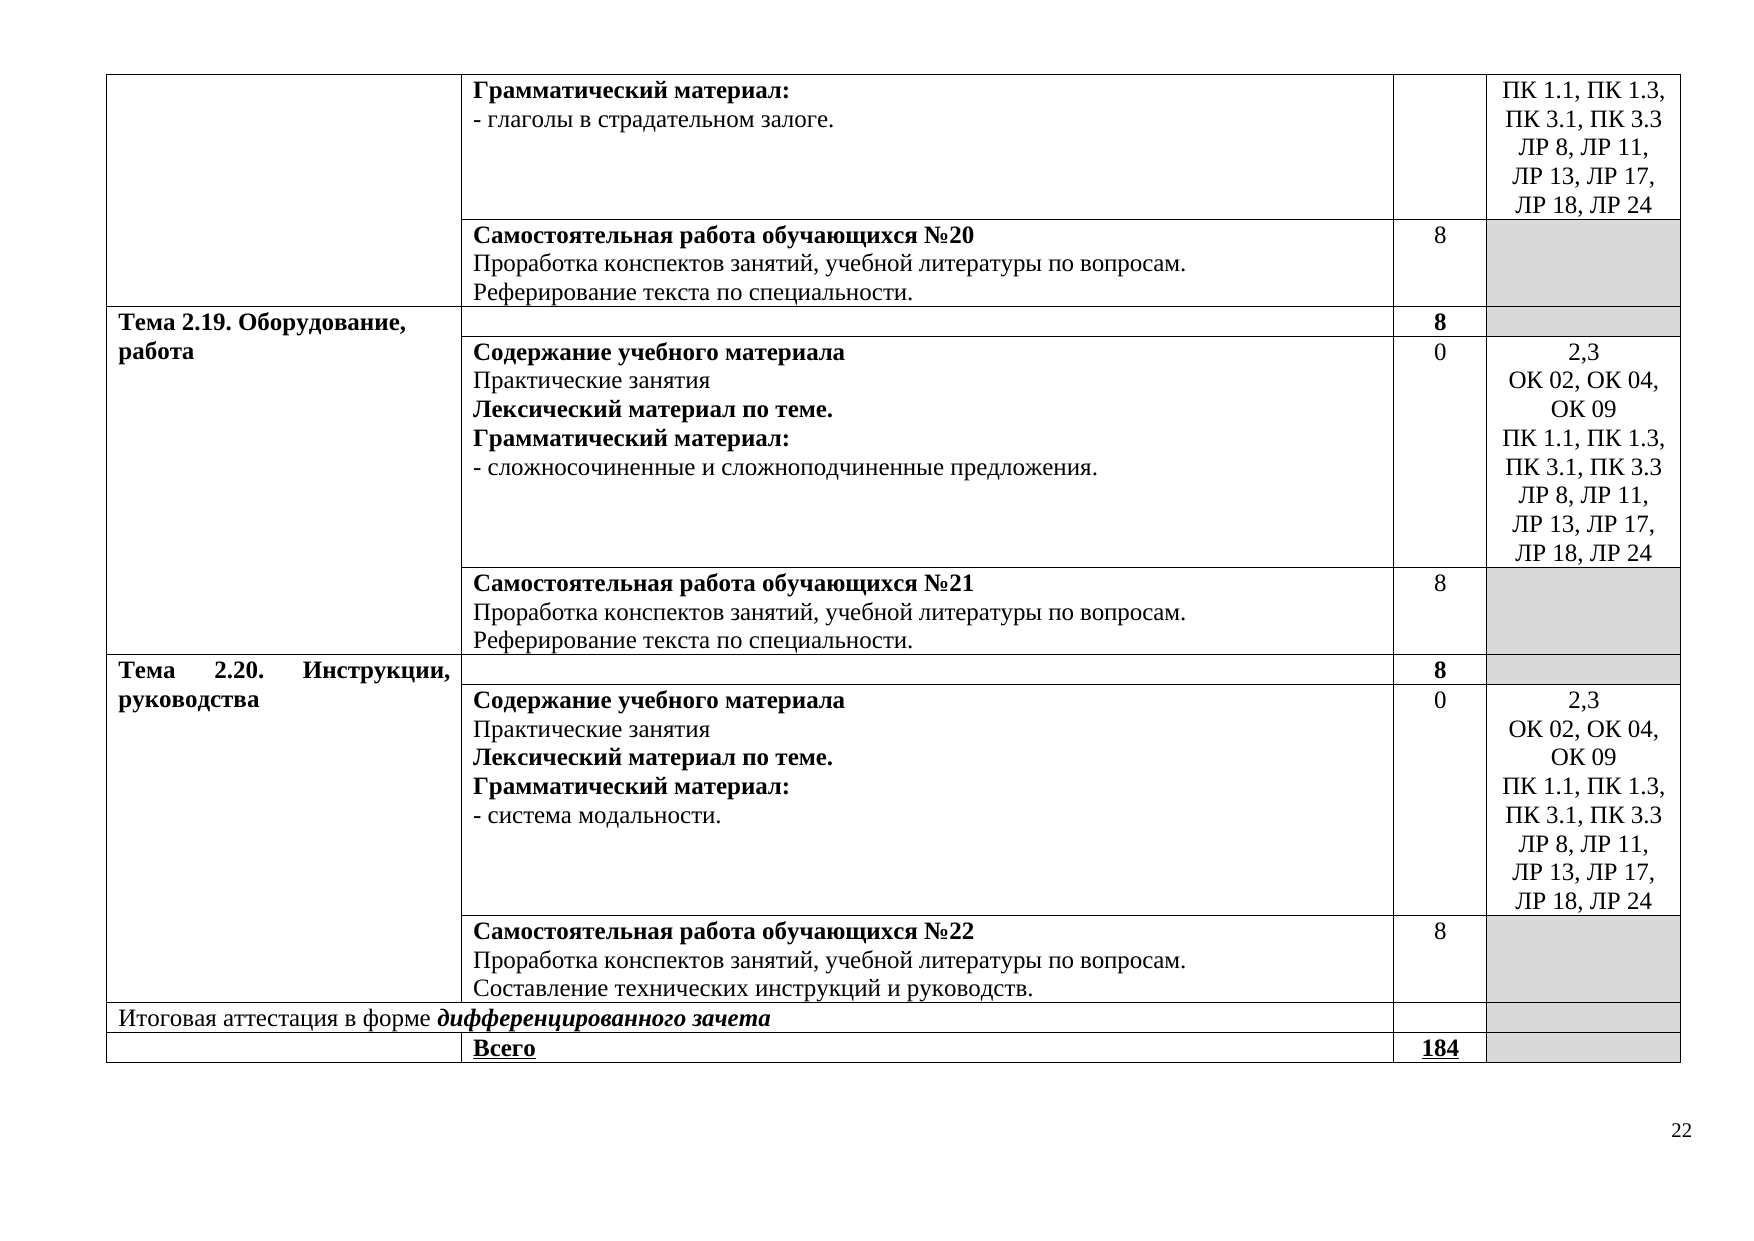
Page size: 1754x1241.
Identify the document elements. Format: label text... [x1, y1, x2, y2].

table_cell 0 [1394, 75, 1486, 219]
table_cell 2,3 ОК 02, ОК 04, ОК 09 ПК 1.1, ПК 1.3, ПК 3.1, ПК 3.3 ЛР 8, ЛР 11, ЛР 13, ЛР 17, ЛР 18, ЛР 24 [1487, 685, 1680, 915]
table_cell [1487, 655, 1680, 684]
table_cell 8 [1394, 568, 1486, 654]
table_cell [1487, 1033, 1680, 1062]
table_cell Всего [462, 1033, 1393, 1062]
table_cell [462, 307, 1393, 336]
table_cell [1487, 307, 1680, 336]
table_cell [462, 75, 1393, 219]
table_cell 184 [1394, 1033, 1486, 1062]
table_cell Тема 2.20. Инструкции, руководства [107, 655, 461, 1002]
table_cell Содержание учебного материала Практические занятия Лексический материал по теме. Грамматический материал: - система модальности. [462, 685, 1393, 915]
table_cell Самостоятельная работа обучающихся №21 Проработка конспектов занятий, учебной литературы по вопросам. Реферирование текста по специальности. [462, 568, 1393, 654]
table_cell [1487, 75, 1680, 219]
table_cell [107, 1033, 461, 1062]
table_cell Тема 2.19. Оборудование, работа [107, 307, 461, 654]
table_cell 8 [1394, 307, 1486, 336]
table_cell 2,3 ОК 02, ОК 04, ОК 09 ПК 1.1, ПК 1.3, ПК 3.1, ПК 3.3 ЛР 8, ЛР 11, ЛР 13, ЛР 17, ЛР 18, ЛР 24 [1487, 337, 1680, 567]
table_cell 8 [1394, 655, 1486, 684]
table_cell [1487, 220, 1680, 306]
table_cell Самостоятельная работа обучающихся №20 Проработка конспектов занятий, учебной литературы по вопросам. Реферирование текста по специальности. [462, 220, 1393, 306]
table_cell 8 [1394, 916, 1486, 1002]
table_cell Самостоятельная работа обучающихся №22 Проработка конспектов занятий, учебной литературы по вопросам. Составление технических инструкций и руководств. [462, 916, 1393, 1002]
table_cell [1487, 1003, 1680, 1032]
table_cell 8 [1394, 220, 1486, 306]
table_cell [462, 655, 1393, 684]
table_cell 0 [1394, 685, 1486, 915]
table_cell Содержание учебного материала Практические занятия Лексический материал по теме. Грамматический материал: - сложносочиненные и сложноподчиненные предложения. [462, 337, 1393, 567]
table_cell 0 [1394, 337, 1486, 567]
table_cell [1487, 568, 1680, 654]
table_cell [1487, 916, 1680, 1002]
table_cell Итоговая аттестация в форме дифференцированного зачета [107, 1003, 1393, 1032]
table_cell [1394, 1003, 1486, 1032]
